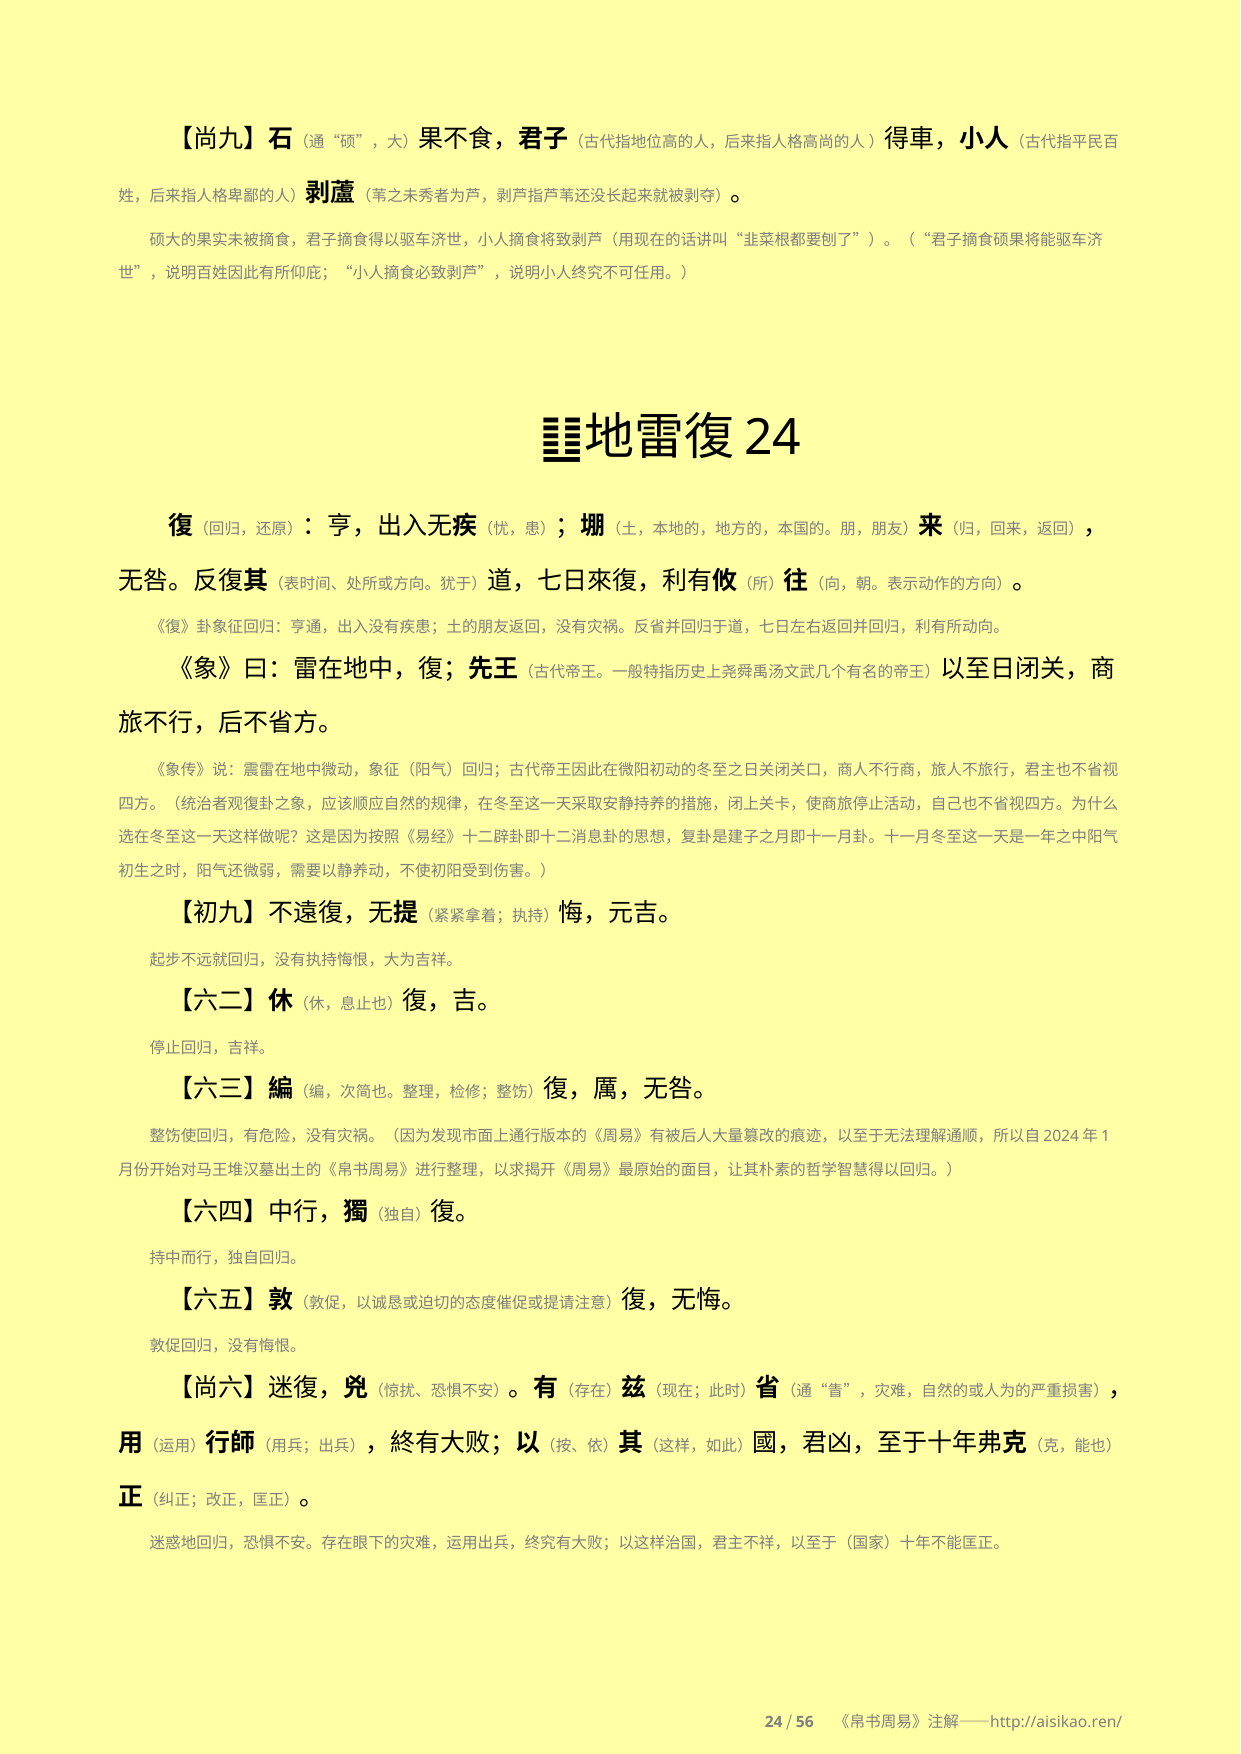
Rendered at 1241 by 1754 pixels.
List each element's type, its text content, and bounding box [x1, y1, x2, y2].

subtitle ䷗地雷復24 [118, 397, 1122, 469]
text 【六四】中行，獨（独自）復。 [118, 1191, 1122, 1227]
text 持中而行，独自回归。 [118, 1246, 1122, 1268]
text 【六三】編（编，次简也。整理，检修；整饬）復，厲，无咎。 [118, 1069, 1122, 1105]
text 【六二】休（休，息止也）復，吉。 [118, 981, 1122, 1017]
text 【初九】不遠復，无提（紧紧拿着；执持）悔，元吉。 [118, 892, 1122, 929]
text 迷惑地回归，恐惧不安。存在眼下的灾难，运用出兵，终究有大败；以这样治国，君主不祥，以至于（国家）十年不能匡正。 [118, 1531, 1122, 1553]
text 停止回归，吉祥。 [118, 1035, 1122, 1058]
text 硕大的果实未被摘食，君子摘食得以驱车济世，小人摘食将致剥芦（用现在的话讲叫“韭菜根都要刨了”）。（“君子摘食硕果将能驱车济世”，说明百姓因此有所仰庇；“小人摘食必致剥芦”，说明小人终究不可任用。） [118, 227, 1122, 283]
text 起步不远就回归，没有执持悔恨，大为吉祥。 [118, 947, 1122, 969]
text 整饬使回归，有危险，没有灾祸。（因为发现市面上通行版本的《周易》有被后人大量篡改的痕迹，以至于无法理解通顺，所以自2024年1月份开始对马王堆汉墓出土的《帛书周易》进行整理，以求揭开《周易》最原始的面目，让其朴素的哲学智慧得以回归。） [118, 1123, 1122, 1180]
text 復（回归，还原）：亨，出入无疾（忧，患）；堋（土，本地的，地方的，本国的。朋，朋友）来（归，回来，返回），无咎。反復其（表时间、处所或方向。犹于）道，七日來復，利有攸（所）往（向，朝。表示动作的方向）。 [118, 506, 1122, 596]
text 【尚九】石（通“硕”，大）果不食，君子（古代指地位高的人，后来指人格高尚的人 ）得車，小人（古代指平民百姓，后来指人格卑鄙的人）剥蘆（苇之未秀者为芦，剥芦指芦苇还没长起来就被剥夺）。 [118, 118, 1122, 209]
text 《象》曰：雷在地中，復；先王（古代帝王。一般特指历史上尧舜禹汤文武几个有名的帝王）以至日闭关，商旅不行，后不省方。 [118, 648, 1122, 739]
text 【尚六】迷復，兇（惊扰、恐惧不安）。有（存在）兹（现在；此时）省（通“眚”，灾难，自然的或人为的严重损害），用（运用）行師（用兵；出兵），終有大败；以（按、依）其（这样，如此）國，君凶，至于十年弗克（克，能也）正（纠正；改正，匡正）。 [118, 1368, 1122, 1513]
text 【六五】敦（敦促，以诚恳或迫切的态度催促或提请注意）復，无悔。 [118, 1279, 1122, 1316]
text 敦促回归，没有悔恨。 [118, 1334, 1122, 1356]
text 《象传》说：震雷在地中微动，象征（阳气）回归；古代帝王因此在微阳初动的冬至之日关闭关口，商人不行商，旅人不旅行，君主也不省视四方。（统治者观復卦之象，应该顺应自然的规律，在冬至这一天采取安静持养的措施，闭上关卡，使商旅停止活动，自己也不省视四方。为什么选在冬至这一天这样做呢？这是因为按照《易经》十二辟卦即十二消息卦的思想，复卦是建子之月即十一月卦。十一月冬至这一天是一年之中阳气初生之时，阳气还微弱，需要以静养动，不使初阳受到伤害。） [118, 757, 1122, 881]
text 《復》卦象征回归：亨通，出入没有疾患；土的朋友返回，没有灾祸。反省并回归于道，七日左右返回并回归，利有所动向。 [118, 614, 1122, 637]
